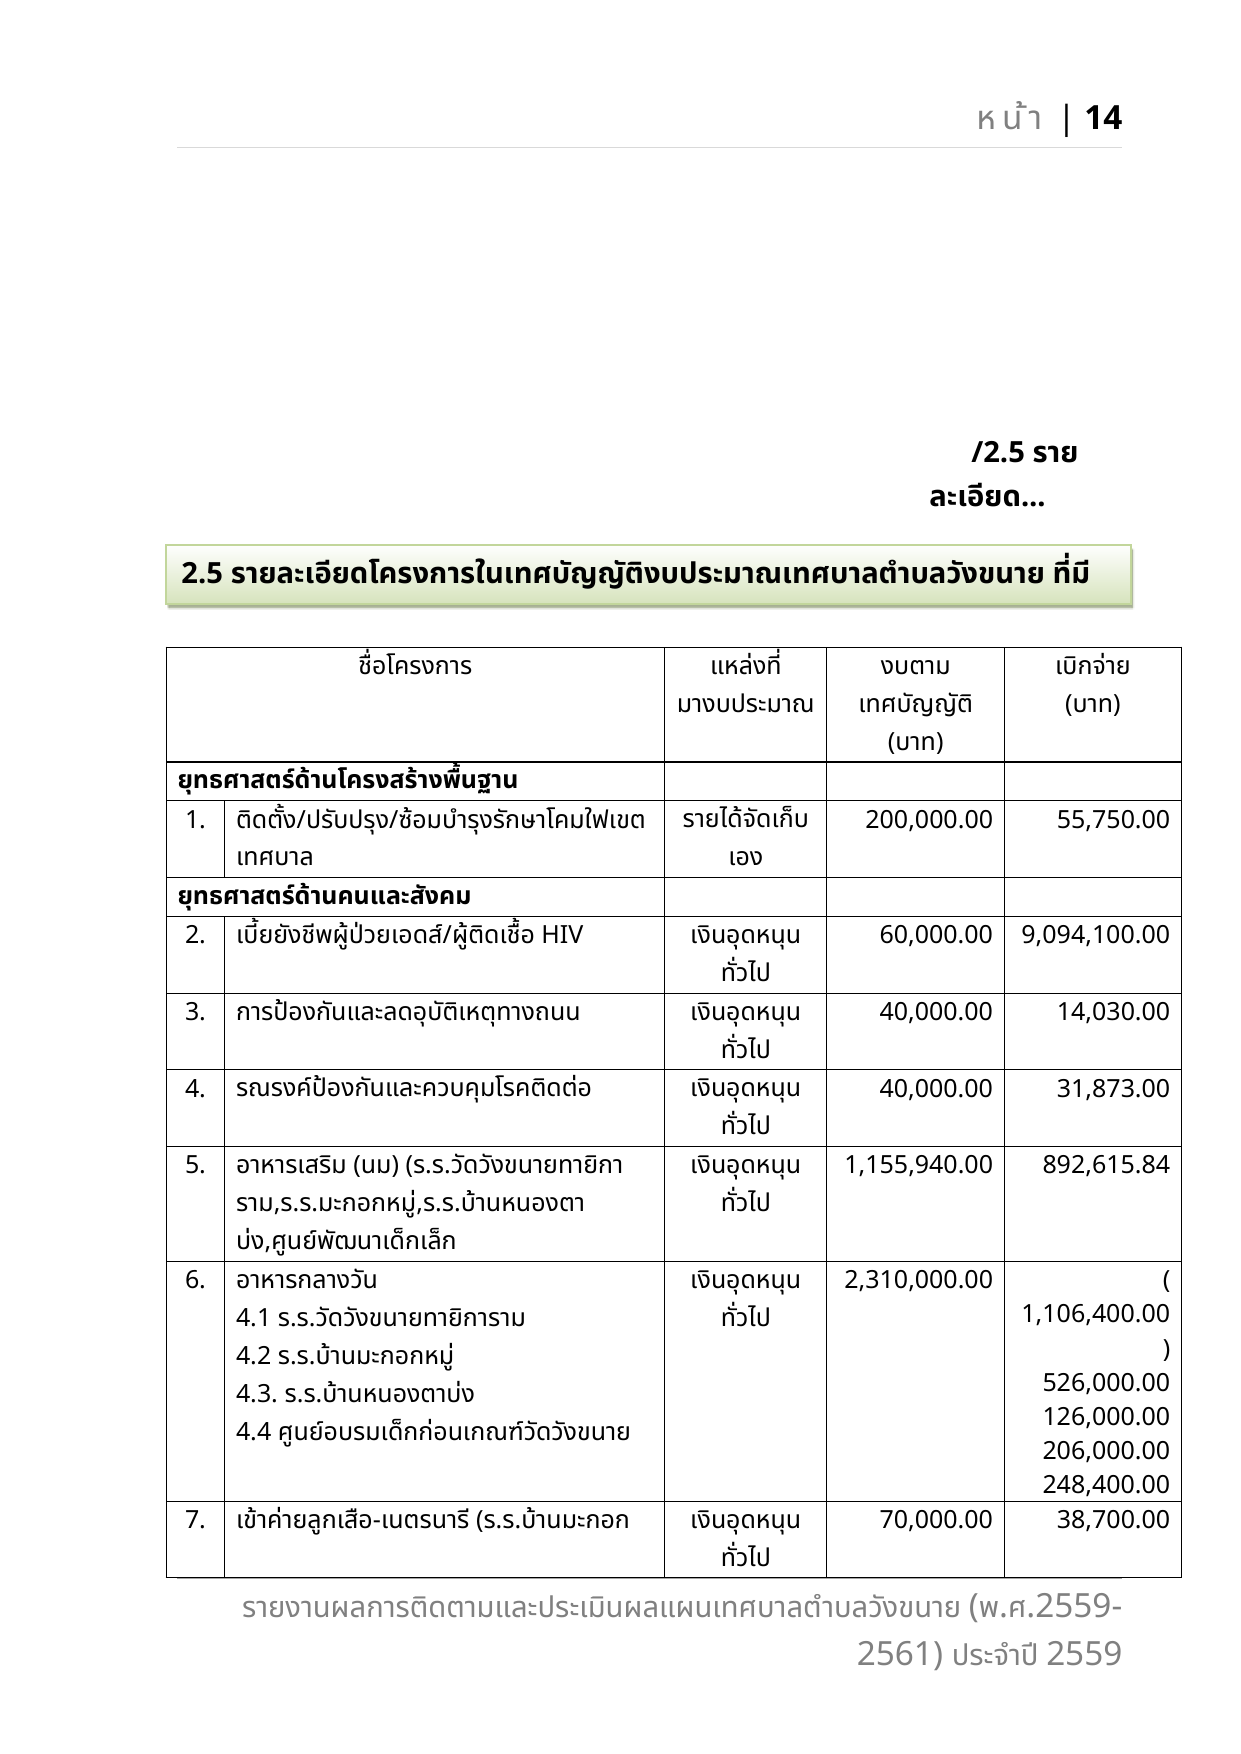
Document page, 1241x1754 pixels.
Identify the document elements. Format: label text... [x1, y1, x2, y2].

table_header เบิกจ่าย (บาท) [1005, 648, 1181, 761]
table_cell [1005, 878, 1181, 916]
table_cell 31,873.00 [1005, 1070, 1181, 1146]
table_cell 38,700.00 [1005, 1502, 1181, 1577]
table_cell เงินอุดหนุนทั่วไป [665, 994, 826, 1069]
table_cell ยุทธศาสตร์ด้านโครงสร้างพื้นฐาน [167, 763, 664, 800]
table_cell [827, 763, 1004, 800]
table_cell เงินอุดหนุนทั่วไป [665, 1262, 826, 1501]
text /2.5 รายละเอียด… [852, 431, 1122, 519]
table_cell 1. [167, 801, 224, 877]
table_cell รณรงค์ป้องกันและควบคุมโรคติดต่อ [225, 1070, 664, 1146]
table_cell (1,106,400.00) 526,000.00 126,000.00 206,000.00 248,400.00 [1005, 1262, 1181, 1501]
table_cell เบี้ยยังชีพผู้ป่วยเอดส์/ผู้ติดเชื้อ HIV [225, 917, 664, 993]
table_cell 60,000.00 [827, 917, 1004, 993]
table_cell ยุทธศาสตร์ด้านคนและสังคม [167, 878, 664, 916]
table_cell 3. [167, 994, 224, 1069]
table_header แหล่งที่ มางบประมาณ [665, 648, 826, 761]
table_cell 4. [167, 1070, 224, 1146]
table_cell การป้องกันและลดอุบัติเหตุทางถนน [225, 994, 664, 1069]
table_cell [827, 878, 1004, 916]
table_cell เงินอุดหนุนทั่วไป [665, 917, 826, 993]
table_header ชื่อโครงการ [167, 648, 664, 761]
table_cell เงินอุดหนุนทั่วไป [665, 1070, 826, 1146]
table_header งบตามเทศบัญญัติ (บาท) [827, 648, 1004, 761]
table_cell 892,615.84 [1005, 1147, 1181, 1261]
table_cell 1,155,940.00 [827, 1147, 1004, 1261]
table_cell 6. [167, 1262, 224, 1501]
table_cell 55,750.00 [1005, 801, 1181, 877]
table_cell เงินอุดหนุนทั่วไป [665, 1502, 826, 1577]
table_cell 200,000.00 [827, 801, 1004, 877]
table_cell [225, 1502, 664, 1577]
table_cell 14,030.00 [1005, 994, 1181, 1069]
table_cell [665, 763, 826, 800]
table_cell อาหารเสริม (นม) (ร.ร.วัดวังขนายทายิการาม,ร.ร.มะกอกหมู่,ร.ร.บ้านหนองตาบ่ง,ศูนย์พัฒนาเด็กเล็ก [225, 1147, 664, 1261]
table_cell 2,310,000.00 [827, 1262, 1004, 1501]
table_cell 2. [167, 917, 224, 993]
table_cell 9,094,100.00 [1005, 917, 1181, 993]
table_cell ติดตั้ง/ปรับปรุง/ซ้อมบำรุงรักษาโคมใฟเขตเทศบาล [225, 801, 664, 877]
table_cell [665, 878, 826, 916]
table_cell 40,000.00 [827, 1070, 1004, 1146]
table_cell เงินอุดหนุนทั่วไป [665, 1147, 826, 1261]
table_cell [1005, 763, 1181, 800]
table_cell 40,000.00 [827, 994, 1004, 1069]
table_cell รายได้จัดเก็บเอง [665, 801, 826, 877]
table_cell 70,000.00 [827, 1502, 1004, 1577]
table_cell 5. [167, 1147, 224, 1261]
table_cell 7. [167, 1502, 224, 1577]
table_cell อาหารกลางวัน 4.1 ร.ร.วัดวังขนายทายิการาม 4.2 ร.ร.บ้านมะกอกหมู่ 4.3. ร.ร.บ้านหนองตาบ่ง 4.4 ศูนย์อบรมเด็กก่อนเกณฑ์วัดวังขนาย [225, 1262, 664, 1501]
